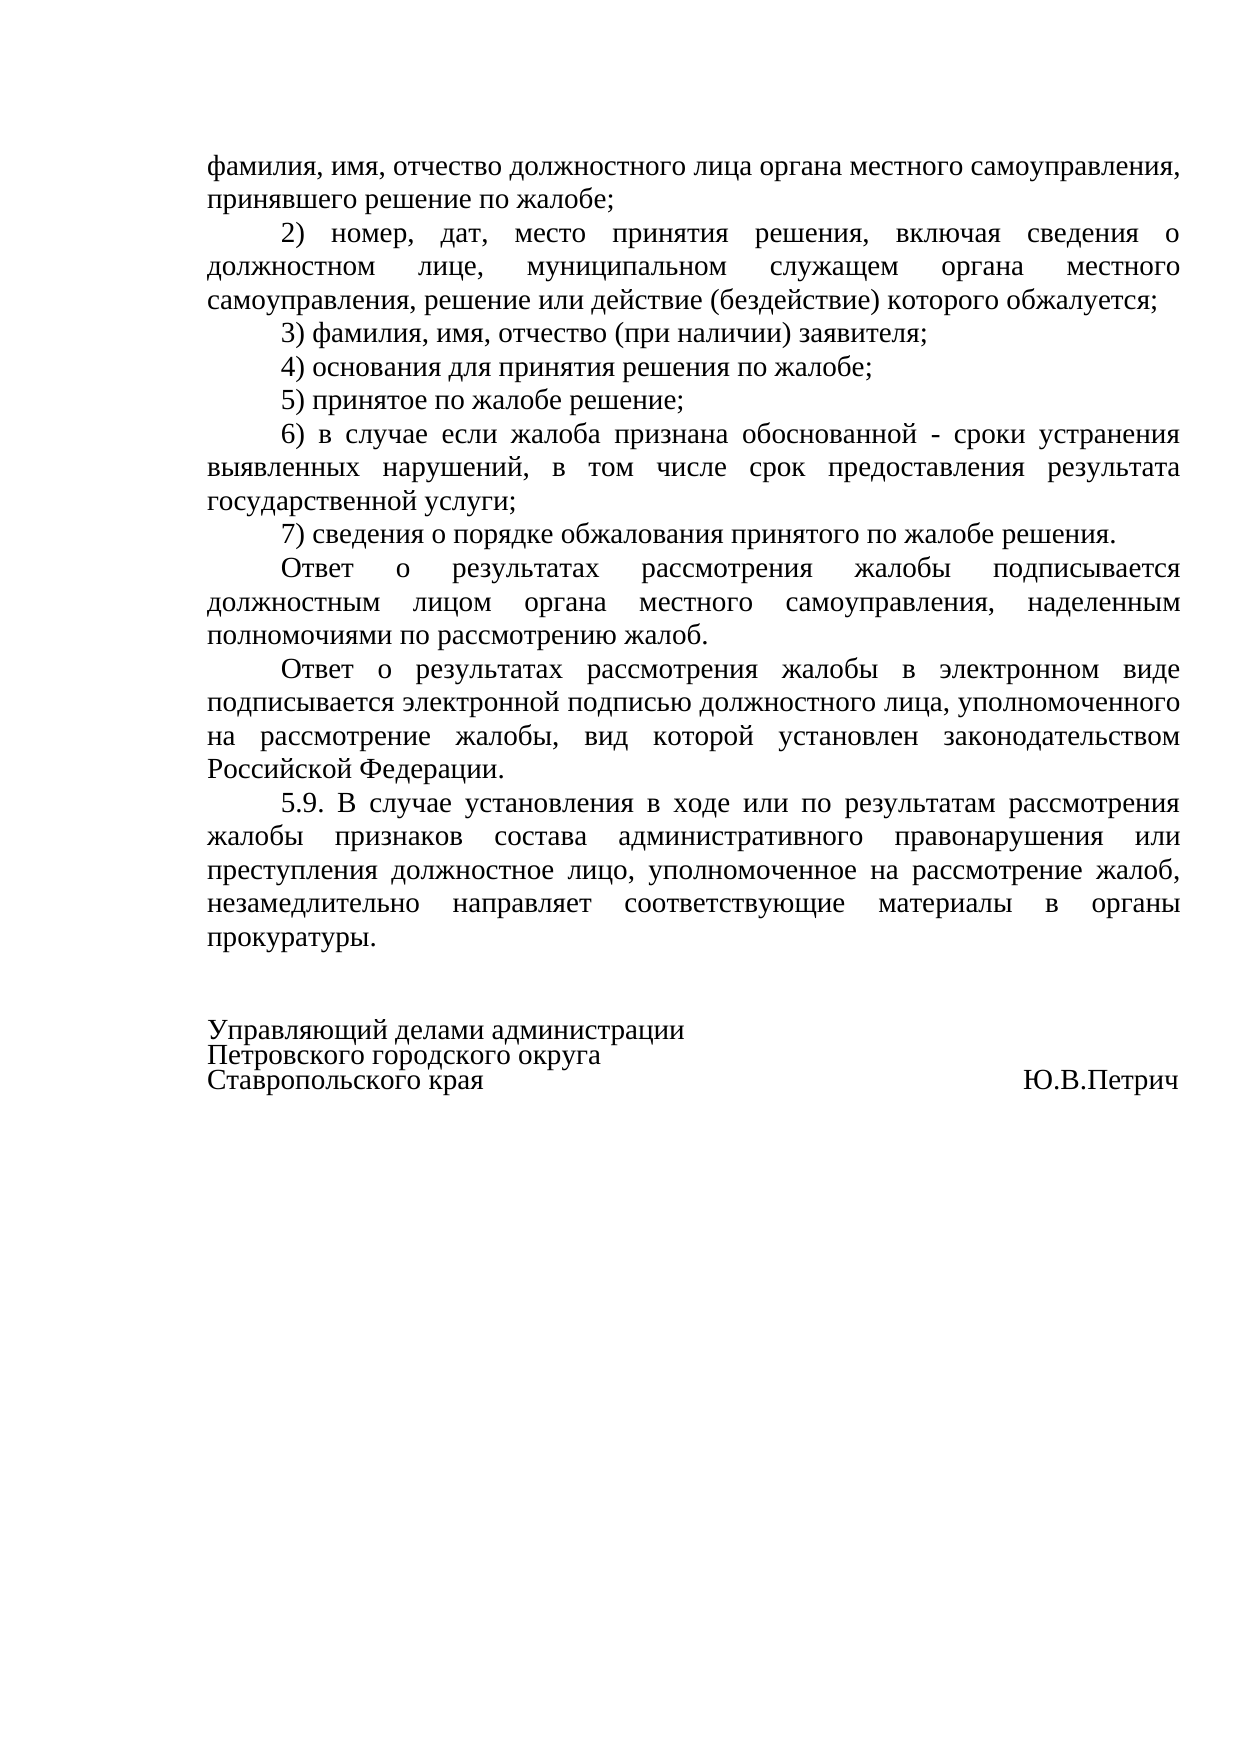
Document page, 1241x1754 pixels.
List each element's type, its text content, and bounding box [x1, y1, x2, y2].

title 2) номер, дат, место принятия решения, включая сведения о должностном лице, муниципальном служащем органа местного самоуправления, решение или действие (бездействие) которого обжалуется; [207, 215, 1181, 315]
title Управляющий делами администрации [207, 1020, 1181, 1045]
title 6) в случае если жалоба признана обоснованной - сроки устранения выявленных нарушений, в том числе срок предоставления результата государственной услуги; [207, 416, 1181, 517]
title 5) принятое по жалобе решение; [207, 382, 1181, 416]
title 5.9. В случае установления в ходе или по результатам рассмотрения жалобы признаков состава административного правонарушения или преступления должностное лицо, уполномоченное на рассмотрение жалоб, незамедлительно направляет соответствующие материалы в органы прокуратуры. [207, 785, 1181, 953]
title Ответ о результатах рассмотрения жалобы подписывается должностным лицом органа местного самоуправления, наделенным полномочиями по рассмотрению жалоб. [207, 550, 1181, 651]
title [207, 148, 1181, 215]
title Ответ о результатах рассмотрения жалобы в электронном виде подписывается электронной подписью должностного лица, уполномоченного на рассмотрение жалобы, вид которой установлен законодательством Российской Федерации. [207, 651, 1181, 785]
title 7) сведения о порядке обжалования принятого по жалобе решения. [207, 517, 1181, 550]
title 3) фамилия, имя, отчество (при наличии) заявителя; [207, 315, 1181, 349]
title Ставропольского края Ю.В.Петрич [207, 1070, 1181, 1095]
title 4) основания для принятия решения по жалобе; [207, 349, 1181, 382]
title Петровского городского округа [207, 1045, 1181, 1070]
